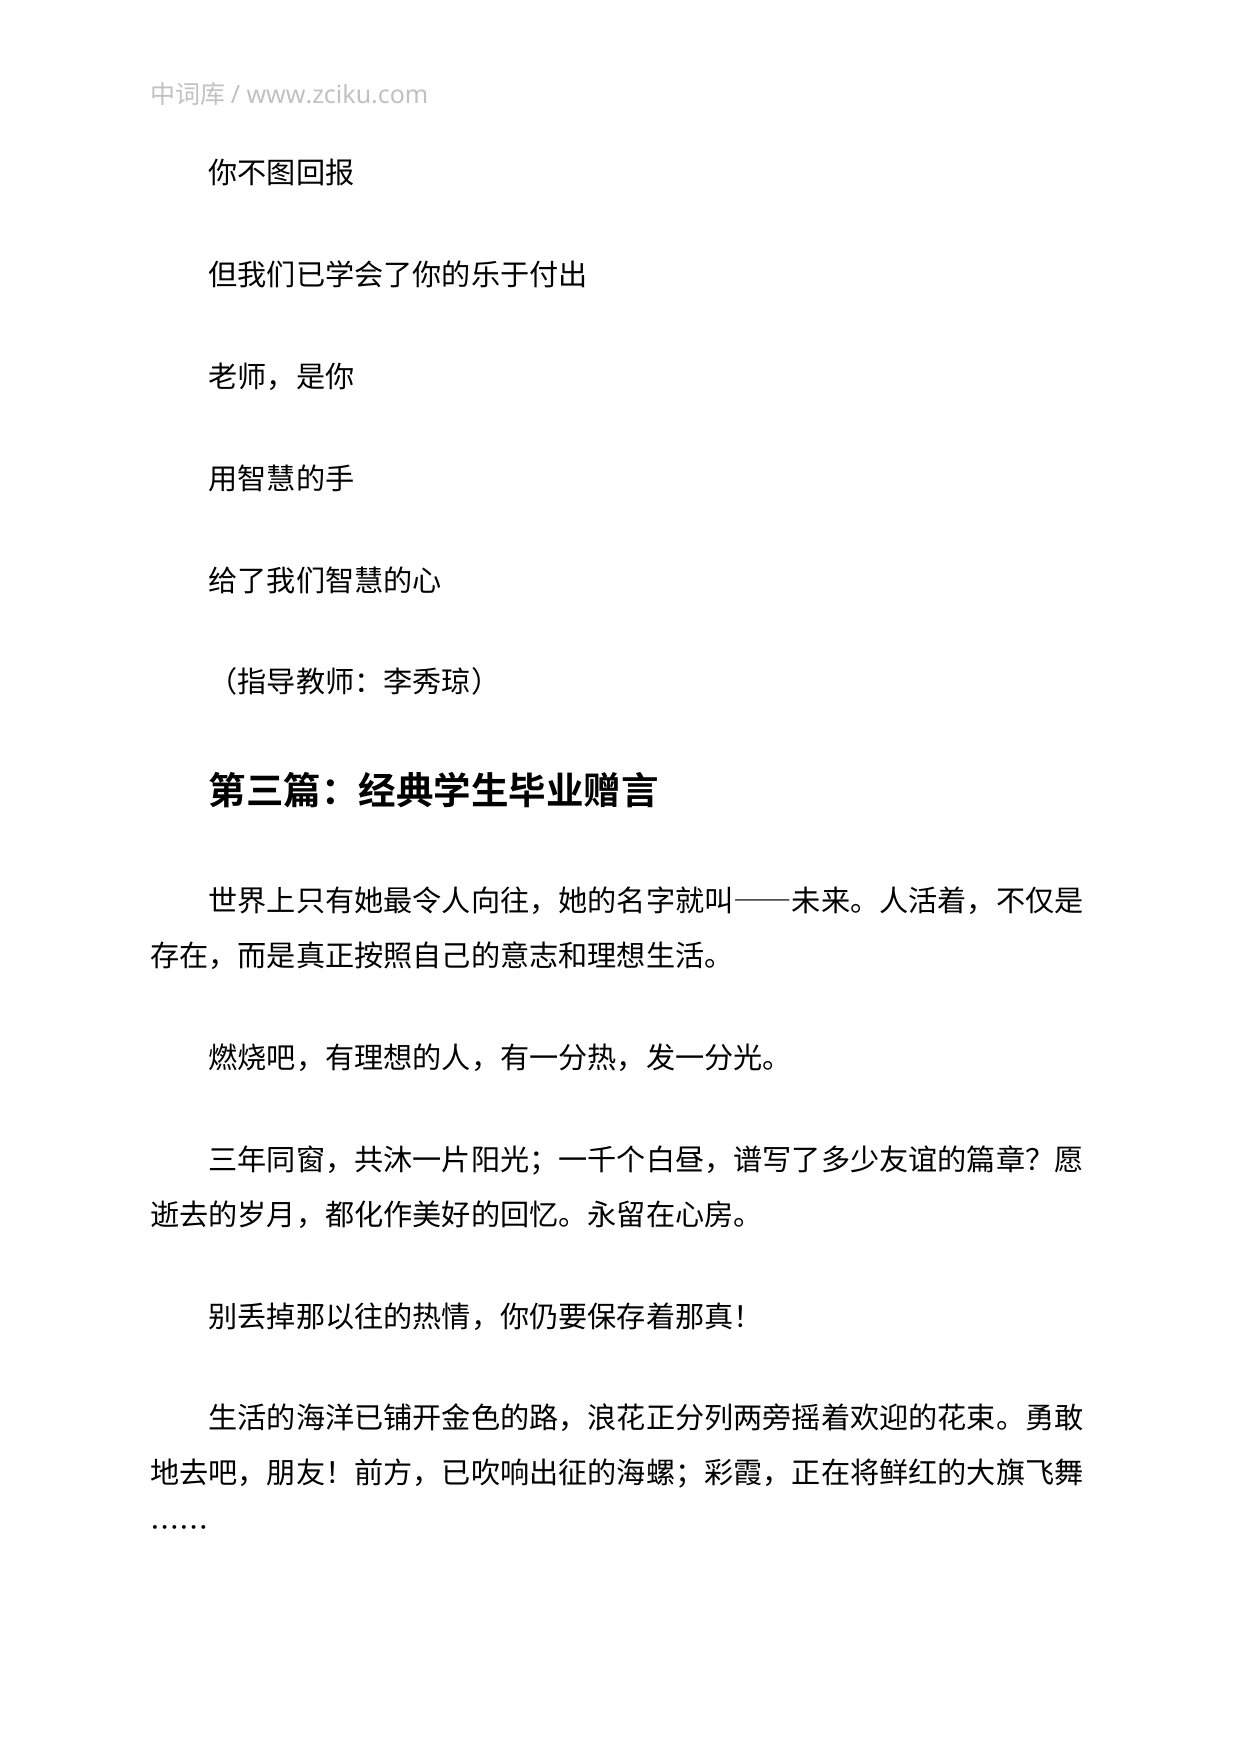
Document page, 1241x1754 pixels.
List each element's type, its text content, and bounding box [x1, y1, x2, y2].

text 老师，是你 [150, 353, 1090, 396]
text （指导教师：李秀琼） [150, 659, 1090, 701]
text 三年同窗，共沐一片阳光；一千个白昼，谱写了多少友谊的篇章？愿逝去的岁月，都化作美好的回忆。永留在心房。 [150, 1136, 1090, 1234]
text 燃烧吧，有理想的人，有一分热，发一分光。 [150, 1035, 1090, 1077]
text 第三篇：经典学生毕业赠言 [150, 761, 1090, 815]
text 但我们已学会了你的乐于付出 [150, 252, 1090, 294]
text 用智慧的手 [150, 455, 1090, 498]
text 别丢掉那以往的热情，你仍要保存着那真！ [150, 1293, 1090, 1335]
text 你不图回报 [150, 150, 1090, 192]
text 生活的海洋已铺开金色的路，浪花正分列两旁摇着欢迎的花束。勇敢地去吧，朋友！前方，已吹响出征的海螺；彩霞，正在将鲜红的大旗飞舞…… [150, 1395, 1090, 1547]
text 给了我们智慧的心 [150, 557, 1090, 599]
text 世界上只有她最令人向往，她的名字就叫――未来。人活着，不仅是存在，而是真正按照自己的意志和理想生活。 [150, 878, 1090, 975]
